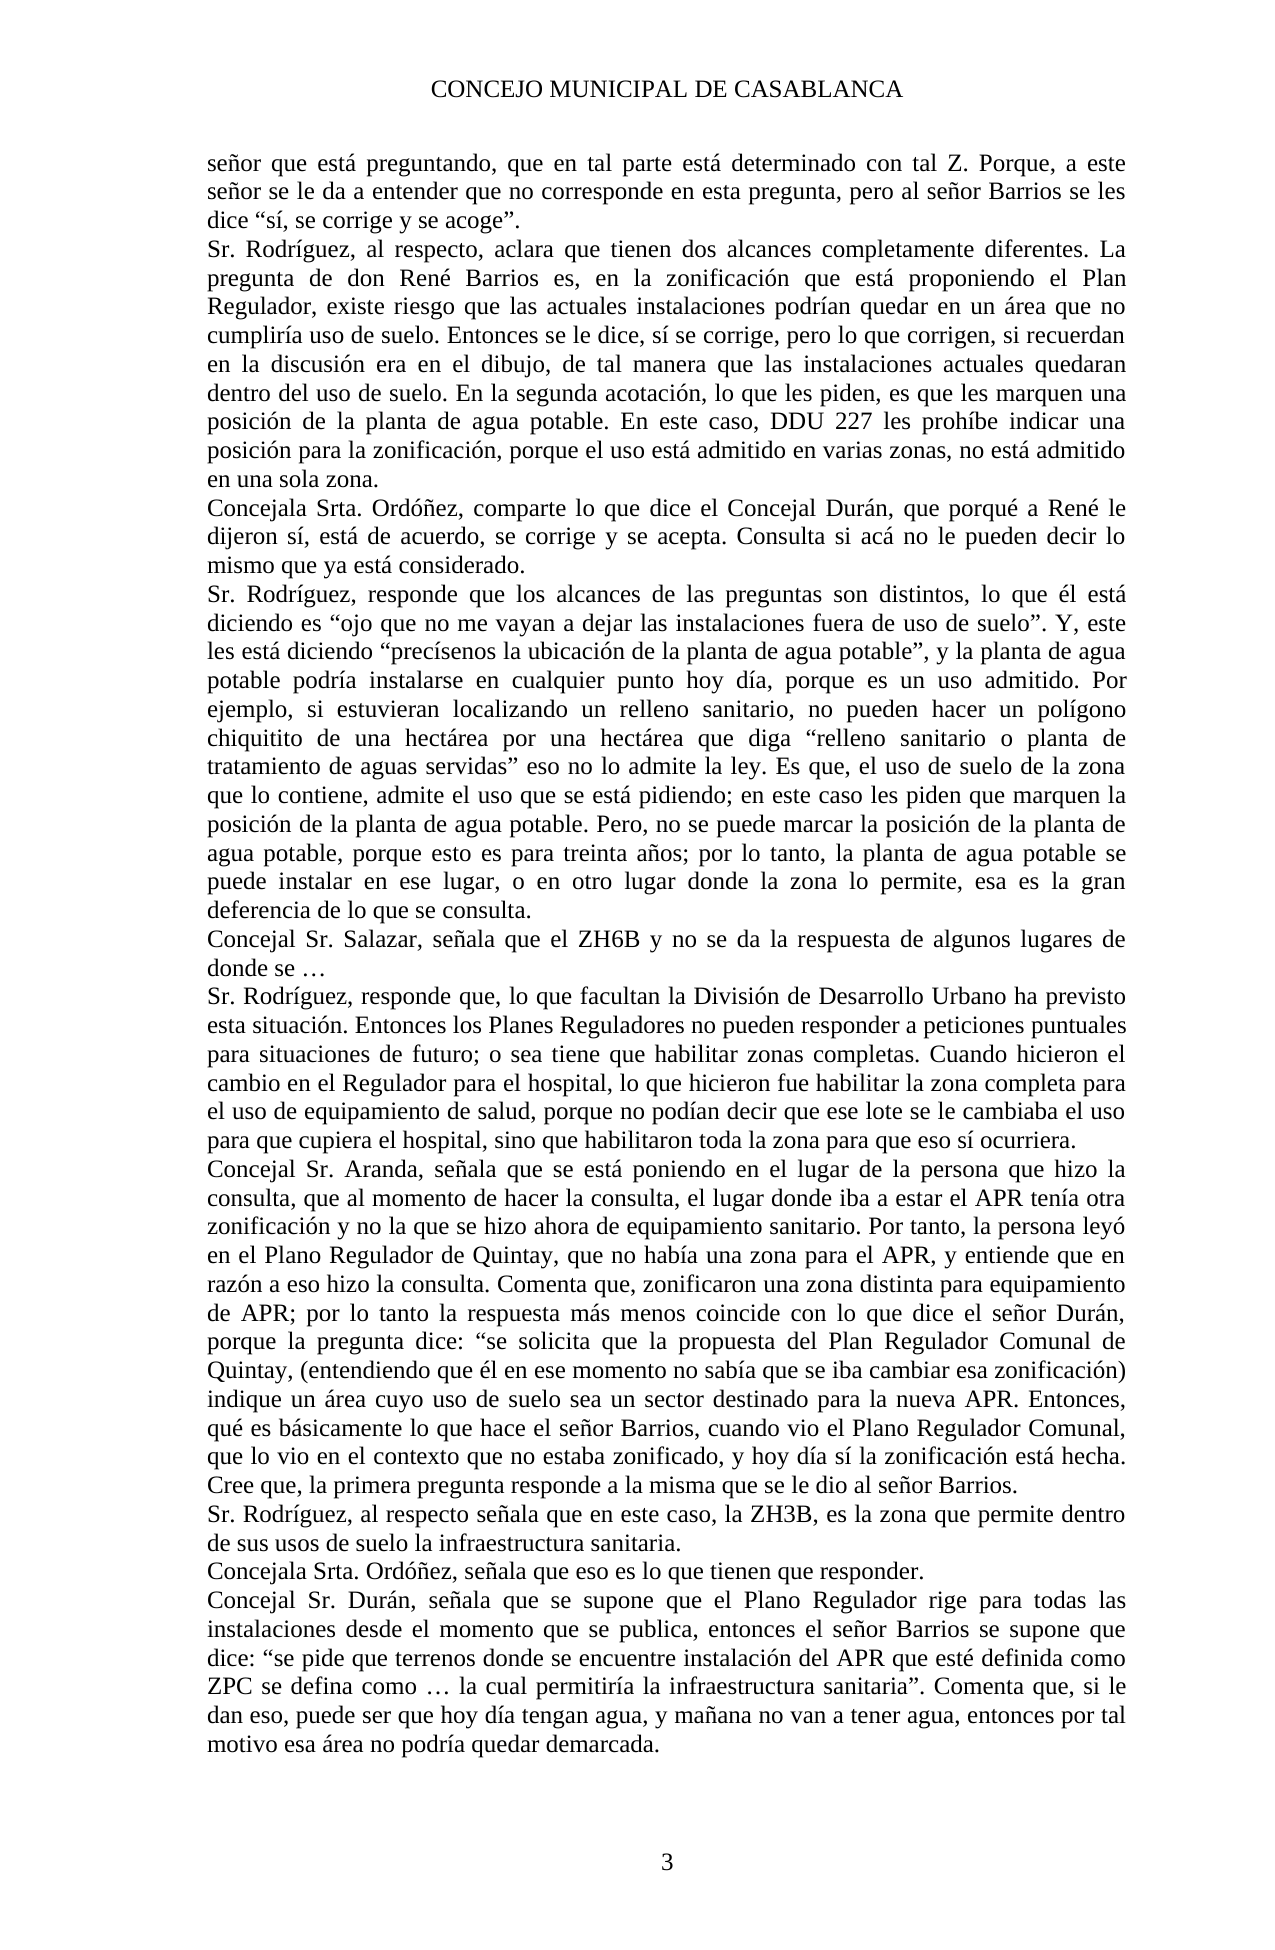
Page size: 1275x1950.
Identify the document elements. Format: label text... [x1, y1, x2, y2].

text Concejala Srta. Ordóñez, comparte lo que dice el Concejal Durán, que porqué a René le dijeron sí, está de acuerdo, se corrige y se acepta. Consulta si acá no le pueden decir lo mismo que ya está considerado. [207, 493, 1127, 579]
text Concejal Sr. Aranda, señala que se está poniendo en el lugar de la persona que hizo la consulta, que al momento de hacer la consulta, el lugar donde iba a estar el APR tenía otra zonificación y no la que se hizo ahora de equipamiento sanitario. Por tanto, la persona leyó en el Plano Regulador de Quintay, que no había una zona para el APR, y entiende que en razón a eso hizo la consulta. Comenta que, zonificaron una zona distinta para equipamiento de APR; por lo tanto la respuesta más menos coincide con lo que dice el señor Durán, porque la pregunta dice: “se solicita que la propuesta del Plan Regulador Comunal de Quintay, (entendiendo que él en ese momento no sabía que se iba cambiar esa zonificación) indique un área cuyo uso de suelo sea un sector destinado para la nueva APR. Entonces, qué es básicamente lo que hace el señor Barrios, cuando vio el Plano Regulador Comunal, que lo vio en el contexto que no estaba zonificado, y hoy día sí la zonificación está hecha. Cree que, la primera pregunta responde a la misma que se le dio al señor Barrios. [207, 1154, 1127, 1499]
text Sr. Rodríguez, responde que los alcances de las preguntas son distintos, lo que él está diciendo es “ojo que no me vayan a dejar las instalaciones fuera de uso de suelo”. Y, este les está diciendo “precísenos la ubicación de la planta de agua potable”, y la planta de agua potable podría instalarse en cualquier punto hoy día, porque es un uso admitido. Por ejemplo, si estuvieran localizando un relleno sanitario, no pueden hacer un polígono chiquitito de una hectárea por una hectárea que diga “relleno sanitario o planta de tratamiento de aguas servidas” eso no lo admite la ley. Es que, el uso de suelo de la zona que lo contiene, admite el uso que se está pidiendo; en este caso les piden que marquen la posición de la planta de agua potable. Pero, no se puede marcar la posición de la planta de agua potable, porque esto es para treinta años; por lo tanto, la planta de agua potable se puede instalar en ese lugar, o en otro lugar donde la zona lo permite, esa es la gran deferencia de lo que se consulta. [207, 579, 1127, 924]
text Concejal Sr. Durán, señala que se supone que el Plano Regulador rige para todas las instalaciones desde el momento que se publica, entonces el señor Barrios se supone que dice: “se pide que terrenos donde se encuentre instalación del APR que esté definida como ZPC se defina como … la cual permitiría la infraestructura sanitaria”. Comenta que, si le dan eso, puede ser que hoy día tengan agua, y mañana no van a tener agua, entonces por tal motivo esa área no podría quedar demarcada. [207, 1585, 1127, 1758]
text Sr. Rodríguez, al respecto señala que en este caso, la ZH3B, es la zona que permite dentro de sus usos de suelo la infraestructura sanitaria. [207, 1499, 1127, 1556]
text Sr. Rodríguez, responde que, lo que facultan la División de Desarrollo Urbano ha previsto esta situación. Entonces los Planes Reguladores no pueden responder a peticiones puntuales para situaciones de futuro; o sea tiene que habilitar zonas completas. Cuando hicieron el cambio en el Regulador para el hospital, lo que hicieron fue habilitar la zona completa para el uso de equipamiento de salud, porque no podían decir que ese lote se le cambiaba el uso para que cupiera el hospital, sino que habilitaron toda la zona para que eso sí ocurriera. [207, 981, 1127, 1154]
text Concejala Srta. Ordóñez, señala que eso es lo que tienen que responder. [207, 1556, 1127, 1585]
text Sr. Rodríguez, al respecto, aclara que tienen dos alcances completamente diferentes. La pregunta de don René Barrios es, en la zonificación que está proponiendo el Plan Regulador, existe riesgo que las actuales instalaciones podrían quedar en un área que no cumpliría uso de suelo. Entonces se le dice, sí se corrige, pero lo que corrigen, si recuerdan en la discusión era en el dibujo, de tal manera que las instalaciones actuales quedaran dentro del uso de suelo. En la segunda acotación, lo que les piden, es que les marquen una posición de la planta de agua potable. En este caso, DDU 227 les prohíbe indicar una posición para la zonificación, porque el uso está admitido en varias zonas, no está admitido en una sola zona. [207, 234, 1127, 493]
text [207, 148, 1127, 234]
text Concejal Sr. Salazar, señala que el ZH6B y no se da la respuesta de algunos lugares de donde se … [207, 924, 1127, 981]
